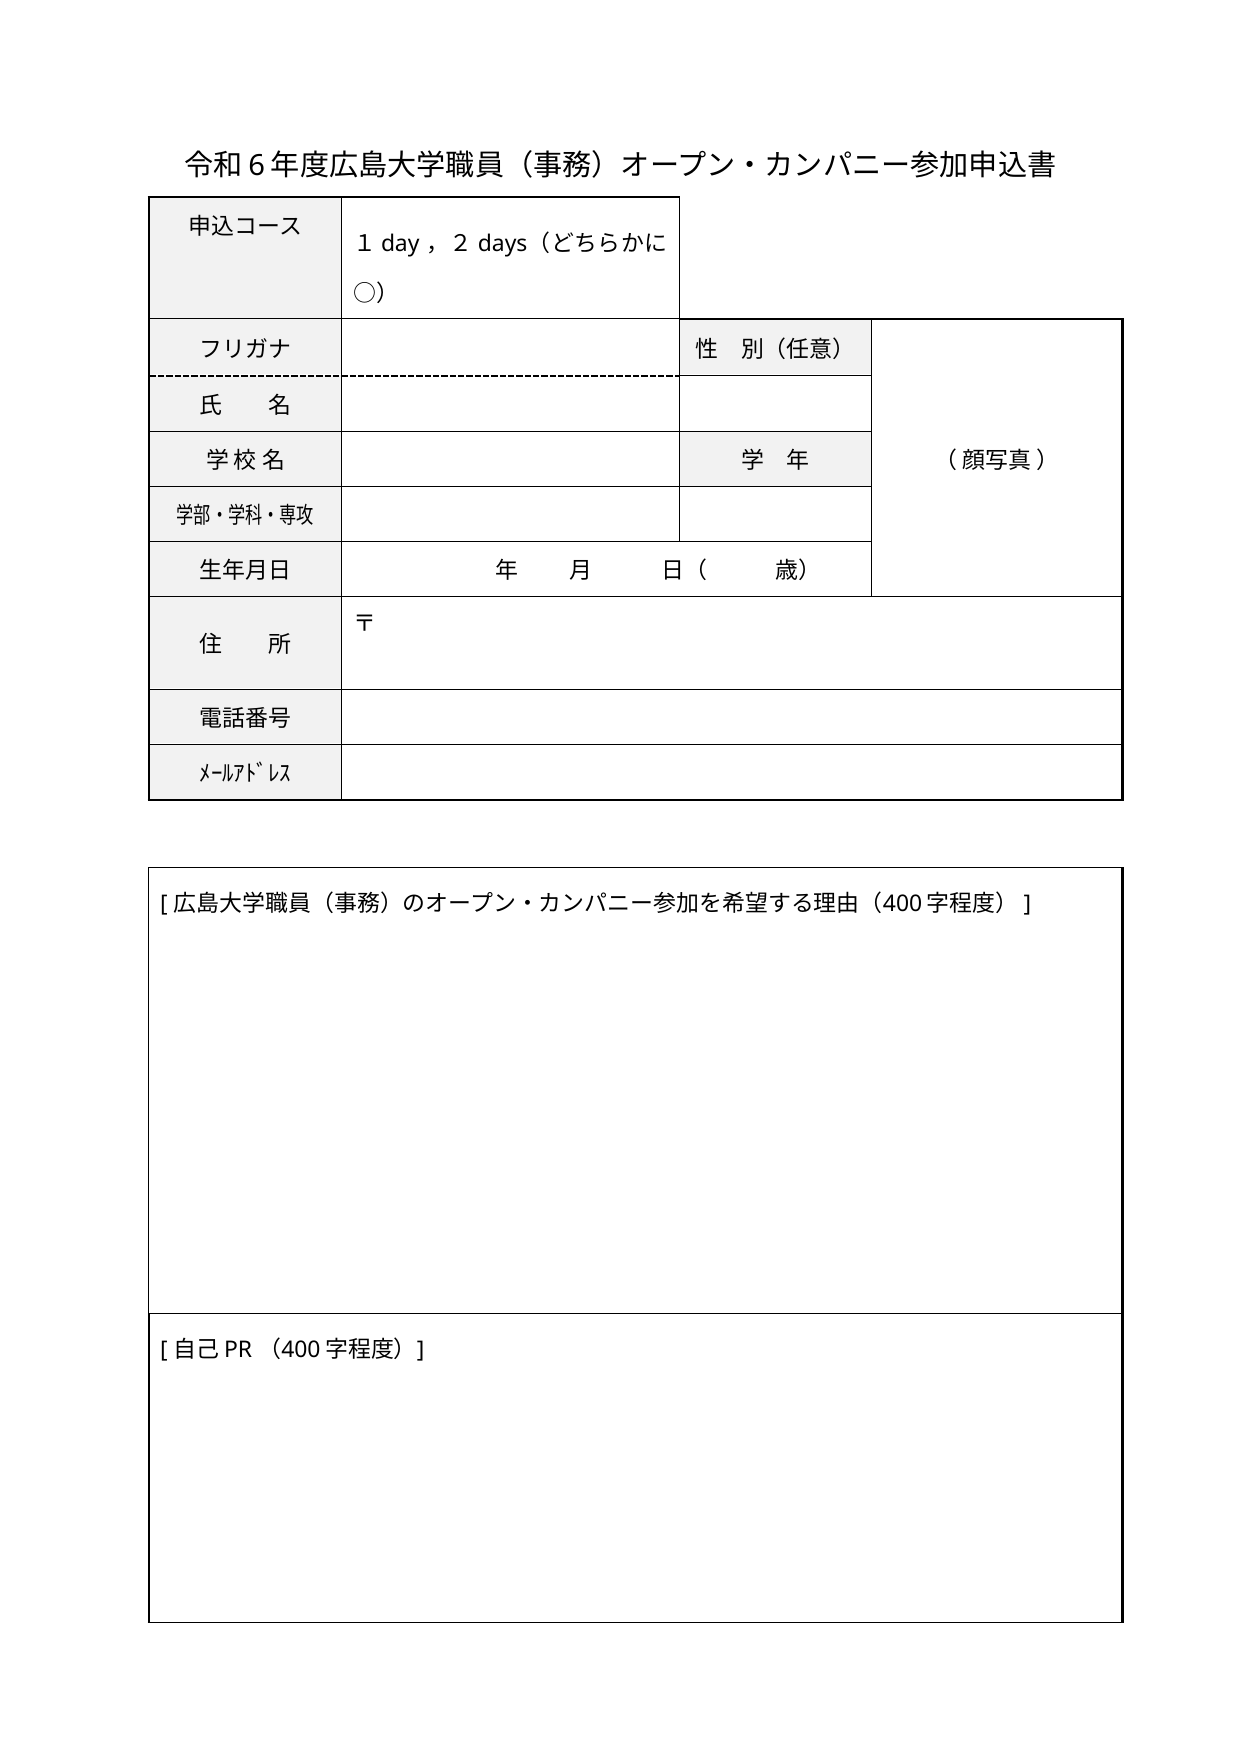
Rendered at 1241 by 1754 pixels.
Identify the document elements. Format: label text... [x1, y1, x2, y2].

table_cell ﾒｰﾙｱﾄﾞﾚｽ [150, 745, 341, 799]
table_cell 性 別（任意） [680, 320, 871, 374]
table_header [ 広島大学職員（事務）のオープン・カンパニー参加を希望する理由（400字程度） ] [149, 868, 1121, 1313]
table_cell 電話番号 [150, 690, 341, 743]
text 令和6年度広島大学職員（事務）オープン・カンパニー参加申込書 [148, 129, 1092, 196]
table_cell [342, 745, 1121, 799]
table_cell 学 年 [680, 432, 871, 486]
table_cell 生年月日 [150, 542, 341, 596]
table_cell 年 月 日（ 歳） [342, 542, 871, 596]
table_cell 住 所 [150, 597, 341, 688]
table_cell 氏 名 [150, 375, 341, 431]
table_header １day ，２days（どちらかに○） [342, 198, 679, 318]
table_cell [342, 487, 679, 541]
table_cell [342, 319, 679, 374]
table_cell [680, 376, 871, 431]
table_cell （ 顔写真 ） [872, 320, 1121, 596]
table_cell [342, 375, 679, 431]
table_cell 〒 [342, 597, 1121, 688]
table_cell [342, 690, 1121, 743]
table_cell 学 校 名 [150, 432, 341, 486]
table_cell 学部・学科・専攻 [150, 487, 341, 541]
table_cell [ 自己PR （400字程度）] [150, 1314, 1121, 1622]
table_cell [342, 432, 679, 486]
table_cell フリガナ [150, 319, 341, 374]
table_header 申込コース [150, 198, 341, 318]
table_cell [680, 487, 871, 541]
